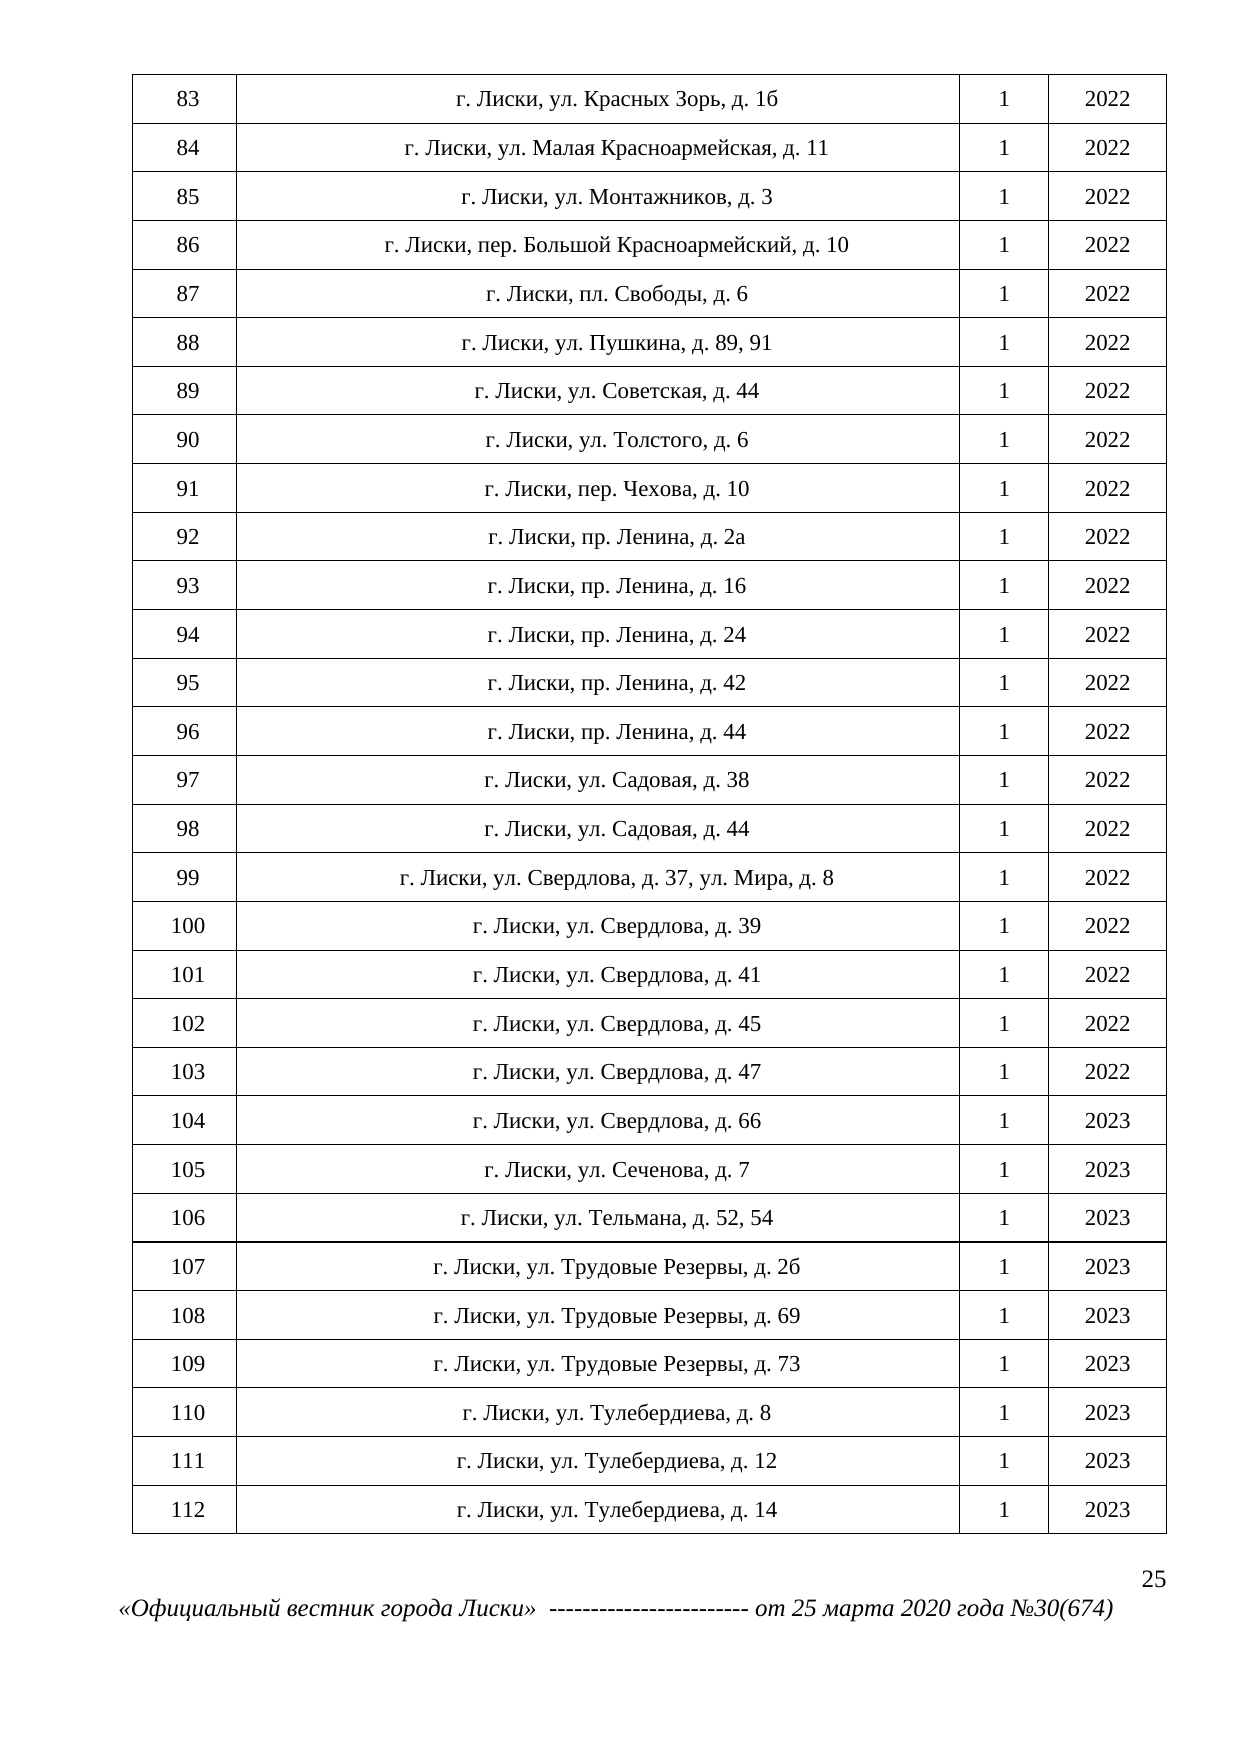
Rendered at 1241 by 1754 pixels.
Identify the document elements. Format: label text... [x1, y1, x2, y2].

table_cell 1 [960, 513, 1048, 560]
table_cell 89 [133, 367, 236, 414]
table_cell 1 [960, 1145, 1048, 1193]
table_cell 2022 [1049, 756, 1166, 803]
table_cell 107 [133, 1243, 236, 1290]
table_cell г. Лиски, пр. Ленина, д. 42 [237, 659, 959, 706]
table_cell 1 [960, 221, 1048, 268]
table_cell г. Лиски, ул. Тулебердиева, д. 12 [237, 1437, 959, 1484]
table_cell г. Лиски, ул. Свердлова, д. 66 [237, 1096, 959, 1144]
table_cell 88 [133, 318, 236, 366]
table_cell 103 [133, 1048, 236, 1095]
table_cell 2023 [1049, 1243, 1166, 1290]
table_cell 92 [133, 513, 236, 560]
table_cell 1 [960, 270, 1048, 317]
table_cell 1 [960, 415, 1048, 463]
table_cell 1 [960, 1486, 1048, 1533]
table_cell 110 [133, 1388, 236, 1436]
table_cell 100 [133, 902, 236, 949]
table_cell г. Лиски, ул. Свердлова, д. 41 [237, 951, 959, 998]
table_cell 2023 [1049, 1340, 1166, 1387]
table_cell г. Лиски, ул. Свердлова, д. 47 [237, 1048, 959, 1095]
table_cell 1 [960, 172, 1048, 220]
table_cell 1 [960, 659, 1048, 706]
table_cell 106 [133, 1194, 236, 1241]
table_cell 95 [133, 659, 236, 706]
table_cell 2022 [1049, 513, 1166, 560]
table_cell 1 [960, 610, 1048, 658]
table_cell г. Лиски, ул. Трудовые Резервы, д. 2б [237, 1243, 959, 1290]
table_cell 87 [133, 270, 236, 317]
table_cell 1 [960, 707, 1048, 755]
table_cell 1 [960, 805, 1048, 852]
table_cell 2022 [1049, 221, 1166, 268]
table_cell 2022 [1049, 464, 1166, 512]
table_cell 2023 [1049, 1194, 1166, 1241]
table_cell 1 [960, 1096, 1048, 1144]
table_cell г. Лиски, ул. Садовая, д. 44 [237, 805, 959, 852]
table_cell 1 [960, 1340, 1048, 1387]
table_cell 2022 [1049, 318, 1166, 366]
table_cell 2022 [1049, 172, 1166, 220]
table_cell 2022 [1049, 415, 1166, 463]
table_cell г. Лиски, ул. Толстого, д. 6 [237, 415, 959, 463]
table_cell 84 [133, 124, 236, 171]
table_cell 2022 [1049, 561, 1166, 609]
table_cell г. Лиски, ул. Свердлова, д. 39 [237, 902, 959, 949]
table_cell 91 [133, 464, 236, 512]
table_cell 1 [960, 951, 1048, 998]
table_cell 90 [133, 415, 236, 463]
table_cell 1 [960, 1437, 1048, 1484]
table_cell г. Лиски, ул. Монтажников, д. 3 [237, 172, 959, 220]
table_cell 1 [960, 318, 1048, 366]
table_cell 2023 [1049, 1096, 1166, 1144]
table_cell 1 [960, 124, 1048, 171]
table_cell г. Лиски, ул. Тельмана, д. 52, 54 [237, 1194, 959, 1241]
table_cell 101 [133, 951, 236, 998]
table_cell 1 [960, 464, 1048, 512]
table_cell 109 [133, 1340, 236, 1387]
table_cell 85 [133, 172, 236, 220]
table_cell г. Лиски, ул. Садовая, д. 38 [237, 756, 959, 803]
table_cell 105 [133, 1145, 236, 1193]
table_cell г. Лиски, пр. Ленина, д. 44 [237, 707, 959, 755]
table_cell 96 [133, 707, 236, 755]
table_cell 1 [960, 999, 1048, 1047]
table_cell 2022 [1049, 1048, 1166, 1095]
table_cell 108 [133, 1291, 236, 1339]
table_cell 1 [960, 1243, 1048, 1290]
table_cell г. Лиски, ул. Свердлова, д. 37, ул. Мира, д. 8 [237, 853, 959, 901]
table_cell г. Лиски, ул. Красных Зорь, д. 1б [237, 75, 959, 122]
table_cell г. Лиски, ул. Трудовые Резервы, д. 69 [237, 1291, 959, 1339]
table_cell 2022 [1049, 999, 1166, 1047]
table_cell г. Лиски, ул. Трудовые Резервы, д. 73 [237, 1340, 959, 1387]
table_cell 2022 [1049, 367, 1166, 414]
table_cell 104 [133, 1096, 236, 1144]
table_cell 1 [960, 1048, 1048, 1095]
table_cell г. Лиски, пр. Ленина, д. 2а [237, 513, 959, 560]
table_cell 112 [133, 1486, 236, 1533]
table_cell 1 [960, 756, 1048, 803]
table_cell 93 [133, 561, 236, 609]
table_cell 2022 [1049, 124, 1166, 171]
table_cell г. Лиски, ул. Тулебердиева, д. 14 [237, 1486, 959, 1533]
table_cell 98 [133, 805, 236, 852]
table_cell 1 [960, 367, 1048, 414]
table_cell 1 [960, 1388, 1048, 1436]
table_cell г. Лиски, ул. Свердлова, д. 45 [237, 999, 959, 1047]
table_cell 83 [133, 75, 236, 122]
table_cell 2023 [1049, 1388, 1166, 1436]
table_cell 102 [133, 999, 236, 1047]
table_cell 2022 [1049, 951, 1166, 998]
table_cell г. Лиски, пр. Ленина, д. 24 [237, 610, 959, 658]
table_cell 111 [133, 1437, 236, 1484]
table_cell г. Лиски, ул. Советская, д. 44 [237, 367, 959, 414]
table_cell 1 [960, 902, 1048, 949]
table_cell г. Лиски, ул. Тулебердиева, д. 8 [237, 1388, 959, 1436]
table_cell 99 [133, 853, 236, 901]
table_cell 2022 [1049, 75, 1166, 122]
table_cell 1 [960, 1194, 1048, 1241]
table_cell 1 [960, 75, 1048, 122]
table_cell 2023 [1049, 1437, 1166, 1484]
table_cell г. Лиски, пер. Чехова, д. 10 [237, 464, 959, 512]
table_cell 2022 [1049, 805, 1166, 852]
table_cell 1 [960, 853, 1048, 901]
table_cell 2022 [1049, 902, 1166, 949]
table_cell 2023 [1049, 1291, 1166, 1339]
table_cell г. Лиски, пер. Большой Красноармейский, д. 10 [237, 221, 959, 268]
table_cell 2023 [1049, 1486, 1166, 1533]
table_cell 2022 [1049, 853, 1166, 901]
table_cell г. Лиски, ул. Пушкина, д. 89, 91 [237, 318, 959, 366]
table_cell г. Лиски, пл. Свободы, д. 6 [237, 270, 959, 317]
table_cell 86 [133, 221, 236, 268]
table_cell г. Лиски, пр. Ленина, д. 16 [237, 561, 959, 609]
table_cell 2022 [1049, 707, 1166, 755]
table_cell 2023 [1049, 1145, 1166, 1193]
table_cell г. Лиски, ул. Малая Красноармейская, д. 11 [237, 124, 959, 171]
table_cell 94 [133, 610, 236, 658]
table_cell 2022 [1049, 659, 1166, 706]
table_cell г. Лиски, ул. Сеченова, д. 7 [237, 1145, 959, 1193]
table_cell 2022 [1049, 610, 1166, 658]
table_cell 1 [960, 561, 1048, 609]
table_cell 1 [960, 1291, 1048, 1339]
table_cell 97 [133, 756, 236, 803]
table_cell 2022 [1049, 270, 1166, 317]
